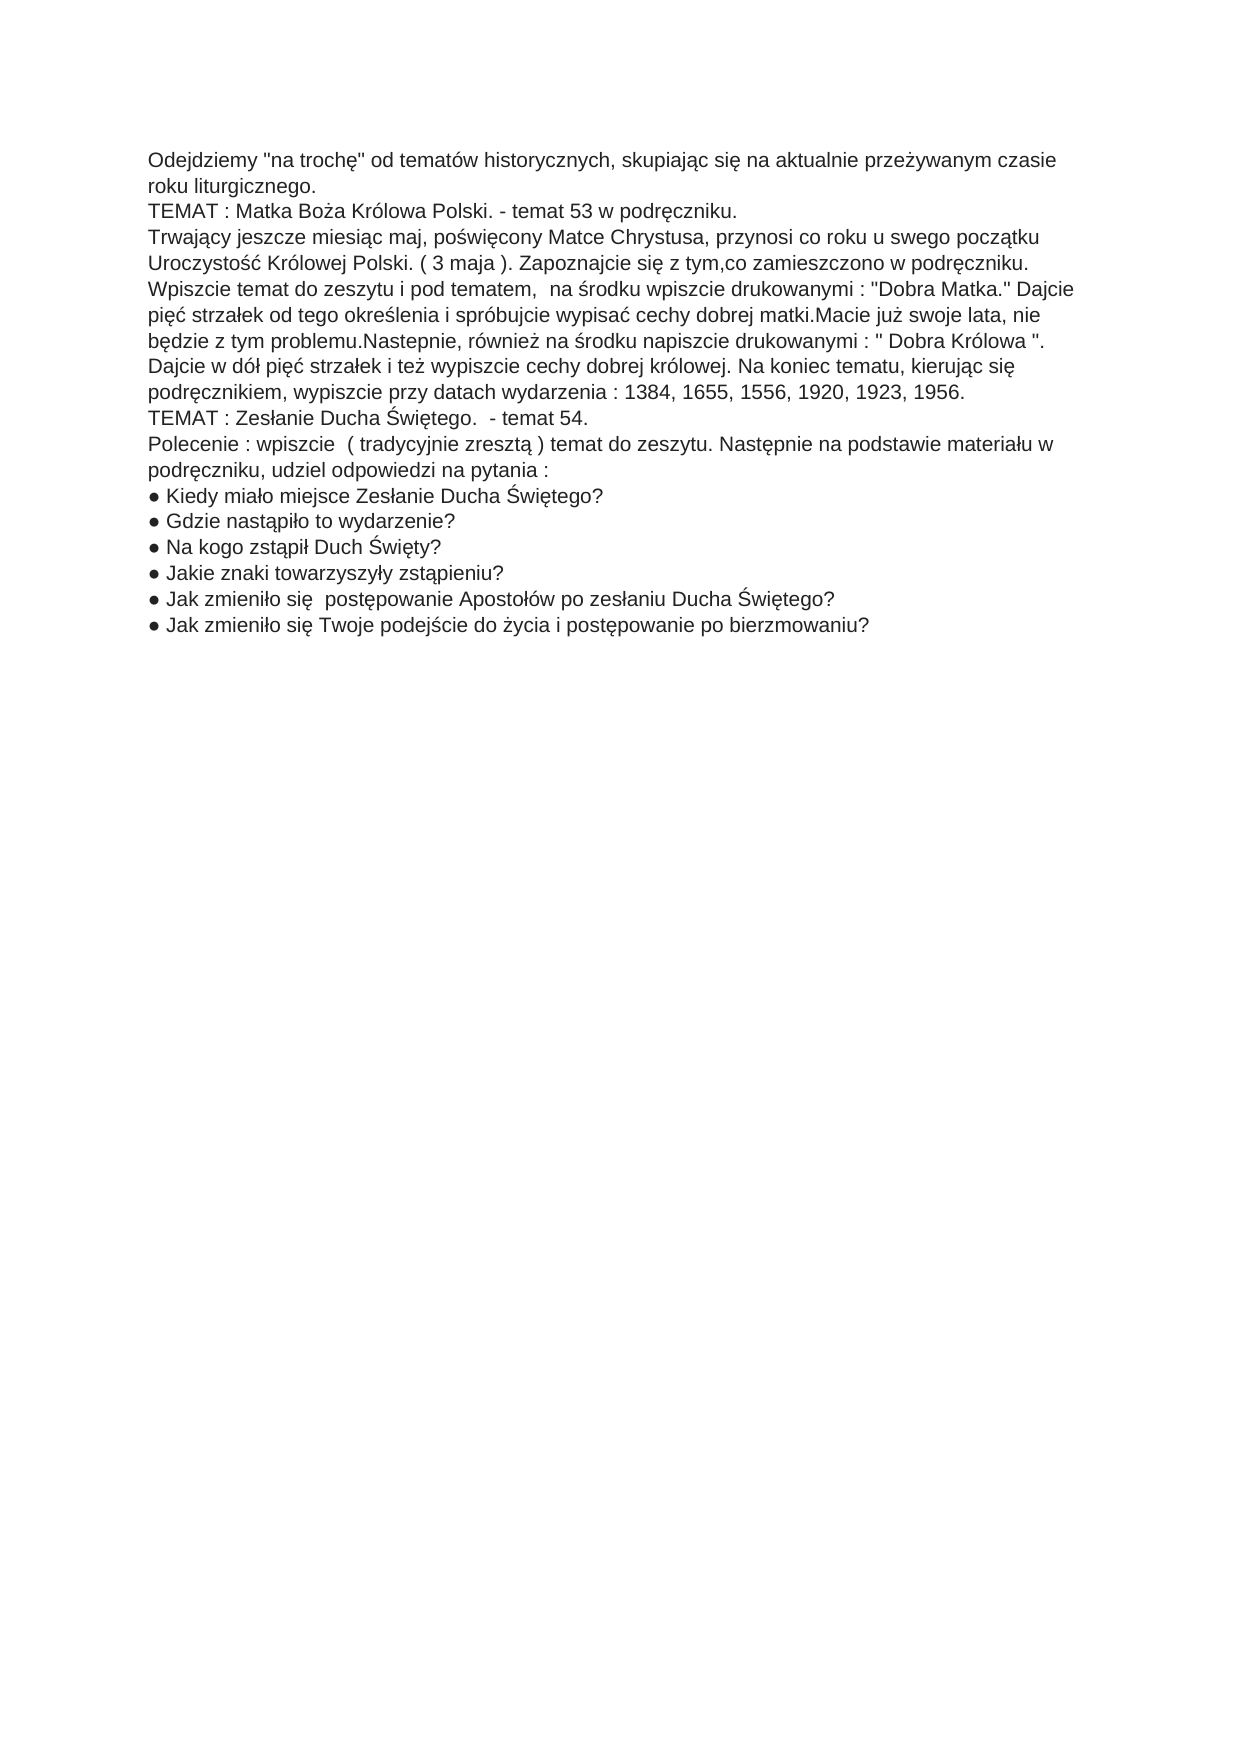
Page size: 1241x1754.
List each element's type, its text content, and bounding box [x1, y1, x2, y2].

text Odejdziemy "na trochę" od tematów historycznych, skupiając się na aktualnie przeżywanym czasie roku liturgicznego. TEMAT : Matka Boża Królowa Polski. - temat 53 w podręczniku. Trwający jeszcze miesiąc maj, poświęcony Matce Chrystusa, przynosi co roku u swego początku Uroczystość Królowej Polski. ( 3 maja ). Zapoznajcie się z tym,co zamieszczono w podręczniku. Wpiszcie temat do zeszytu i pod tematem, na środku wpiszcie drukowanymi : "Dobra Matka." Dajcie pięć strzałek od tego określenia i spróbujcie wypisać cechy dobrej matki.Macie już swoje lata, nie będzie z tym problemu.Nastepnie, również na środku napiszcie drukowanymi : " Dobra Królowa ". Dajcie w dół pięć strzałek i też wypiszcie cechy dobrej królowej. Na koniec tematu, kierując się podręcznikiem, wypiszcie przy datach wydarzenia : 1384, 1655, 1556, 1920, 1923, 1956. TEMAT : Zesłanie Ducha Świętego. - temat 54. Polecenie : wpiszcie ( tradycyjnie zresztą ) temat do zeszytu. Następnie na podstawie materiału w podręczniku, udziel odpowiedzi na pytania : ● Kiedy miało miejsce Zesłanie Ducha Świętego? ● Gdzie nastąpiło to wydarzenie? ● Na kogo zstąpił Duch Święty? ● Jakie znaki towarzyszyły zstąpieniu? ● Jak zmieniło się postępowanie Apostołów po zesłaniu Ducha Świętego? ● Jak zmieniło się Twoje podejście do życia i postępowanie po bierzmowaniu? [148, 148, 1093, 637]
